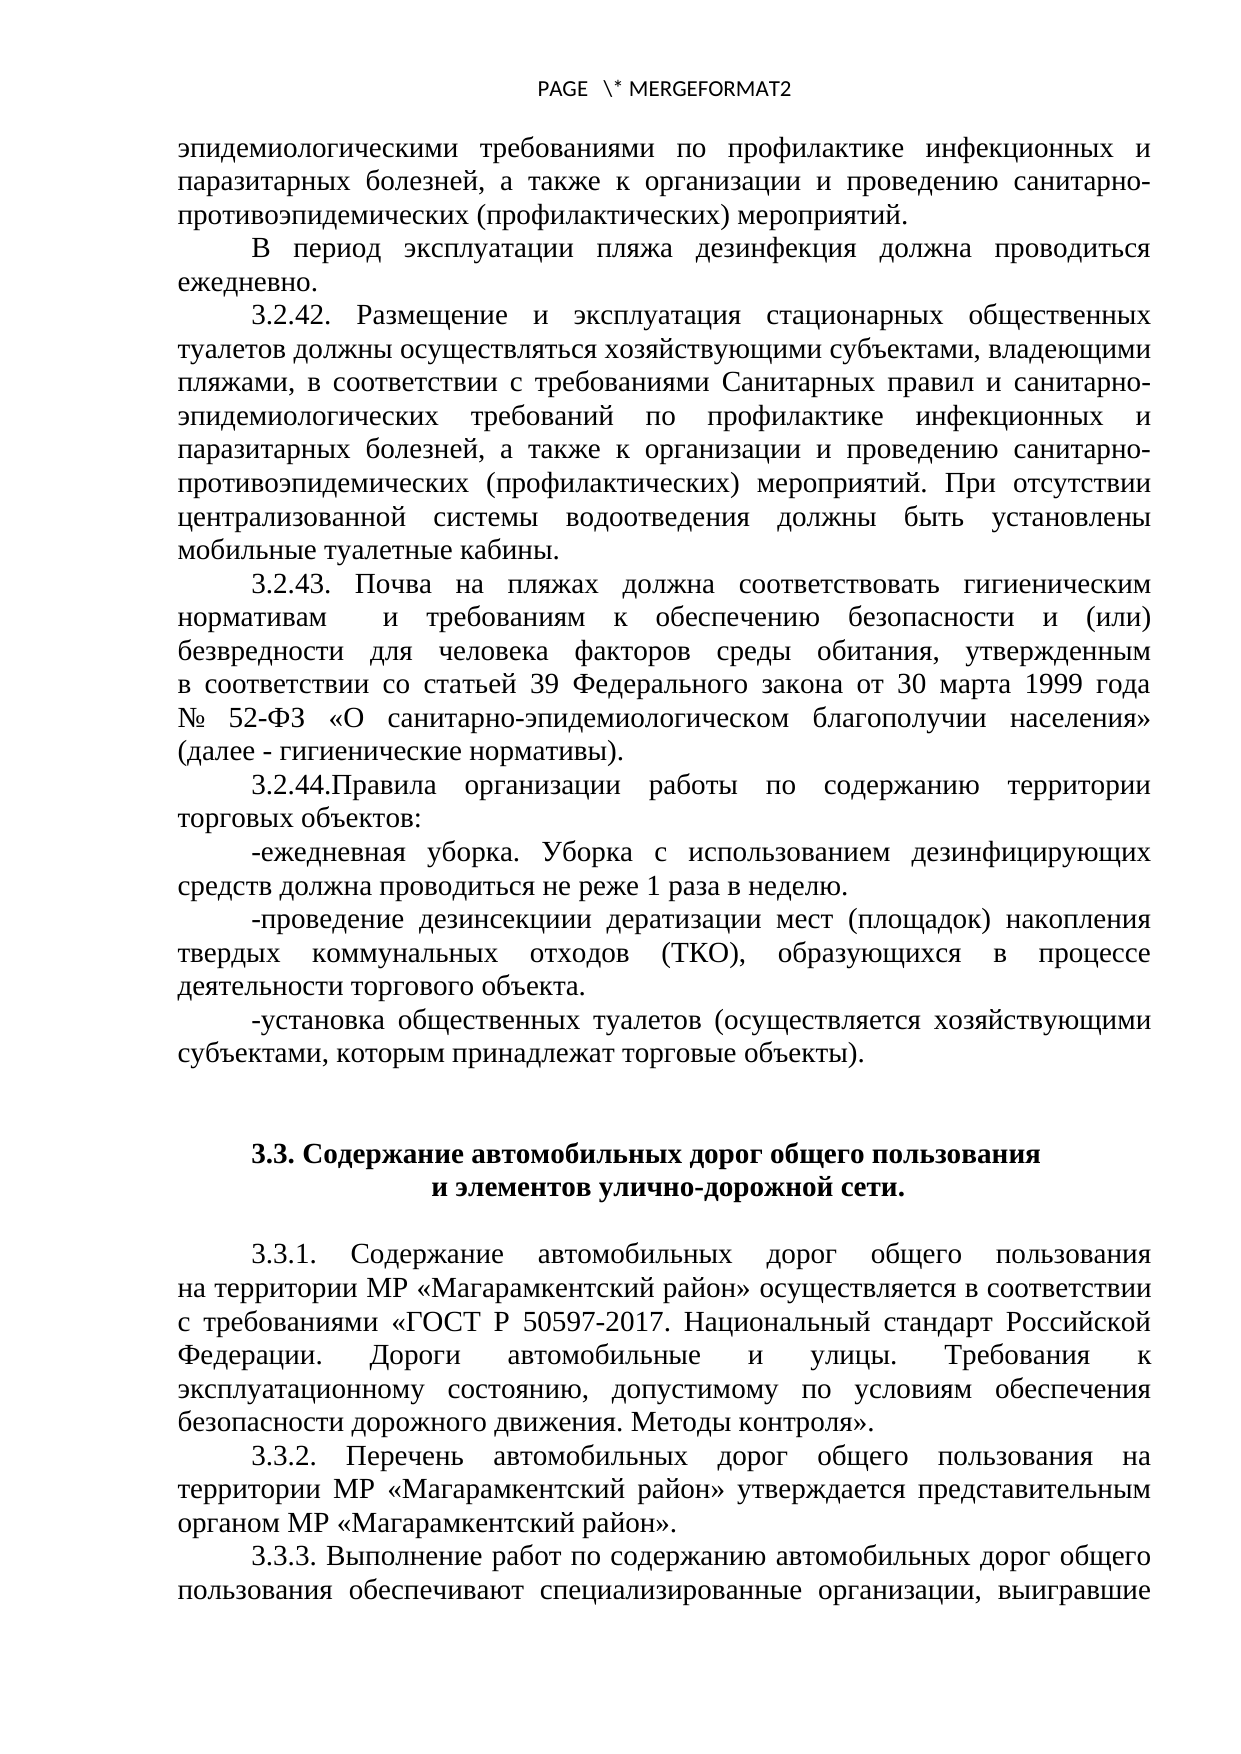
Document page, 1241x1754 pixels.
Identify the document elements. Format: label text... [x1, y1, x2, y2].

text 3.2.44.Правила организации работы по содержанию территории торговых объектов: [177, 767, 1152, 834]
text -установка общественных туалетов (осуществляется хозяйствующими субъектами, которым принадлежат торговые объекты). [177, 1002, 1152, 1069]
text В период эксплуатации пляжа дезинфекция должна проводиться ежедневно. [177, 230, 1152, 297]
text 3.2.42. Размещение и эксплуатация стационарных общественных туалетов должны осуществляться хозяйствующими субъектами, владеющими пляжами, в соответствии с требованиями Санитарных правил и санитарно-эпидемиологических требований по профилактике инфекционных и паразитарных болезней, а также к организации и проведению санитарно-противоэпидемических (профилактических) мероприятий. При отсутствии централизованной системы водоотведения должны быть установлены мобильные туалетные кабины. [177, 297, 1152, 566]
text -проведение дезинсекциии дератизации мест (площадок) накопления твердых коммунальных отходов (ТКО), образующихся в процессе деятельности торгового объекта. [177, 901, 1152, 1002]
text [177, 1538, 1152, 1606]
text 3.3.1. Содержание автомобильных дорог общего пользования на территории МР «Магарамкентский район» осуществляется в соответствии с требованиями «ГОСТ Р 50597-2017. Национальный стандарт Российской Федерации. Дороги автомобильные и улицы. Требования к эксплуатационному состоянию, допустимому по условиям обеспечения безопасности дорожного движения. Методы контроля». [177, 1237, 1152, 1438]
text 3.2.43. Почва на пляжах должна соответствовать гигиеническим нормативам и требованиям к обеспечению безопасности и (или) безвредности для человека факторов среды обитания, утвержденным в соответствии со статьей 39 Федерального закона от 30 марта 1999 года № 52-ФЗ «О санитарно-эпидемиологическом благополучии населения» (далее - гигиенические нормативы). [177, 566, 1152, 767]
text 3.3. Содержание автомобильных дорог общего пользования [177, 1136, 1152, 1169]
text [177, 130, 1152, 230]
text -ежедневная уборка. Уборка с использованием дезинфицирующих средств должна проводиться не реже 1 раза в неделю. [177, 834, 1152, 901]
text 3.3.2. Перечень автомобильных дорог общего пользования на территории МР «Магарамкентский район» утверждается представительным органом МР «Магарамкентский район». [177, 1438, 1152, 1538]
text и элементов улично-дорожной сети. [177, 1169, 1152, 1203]
